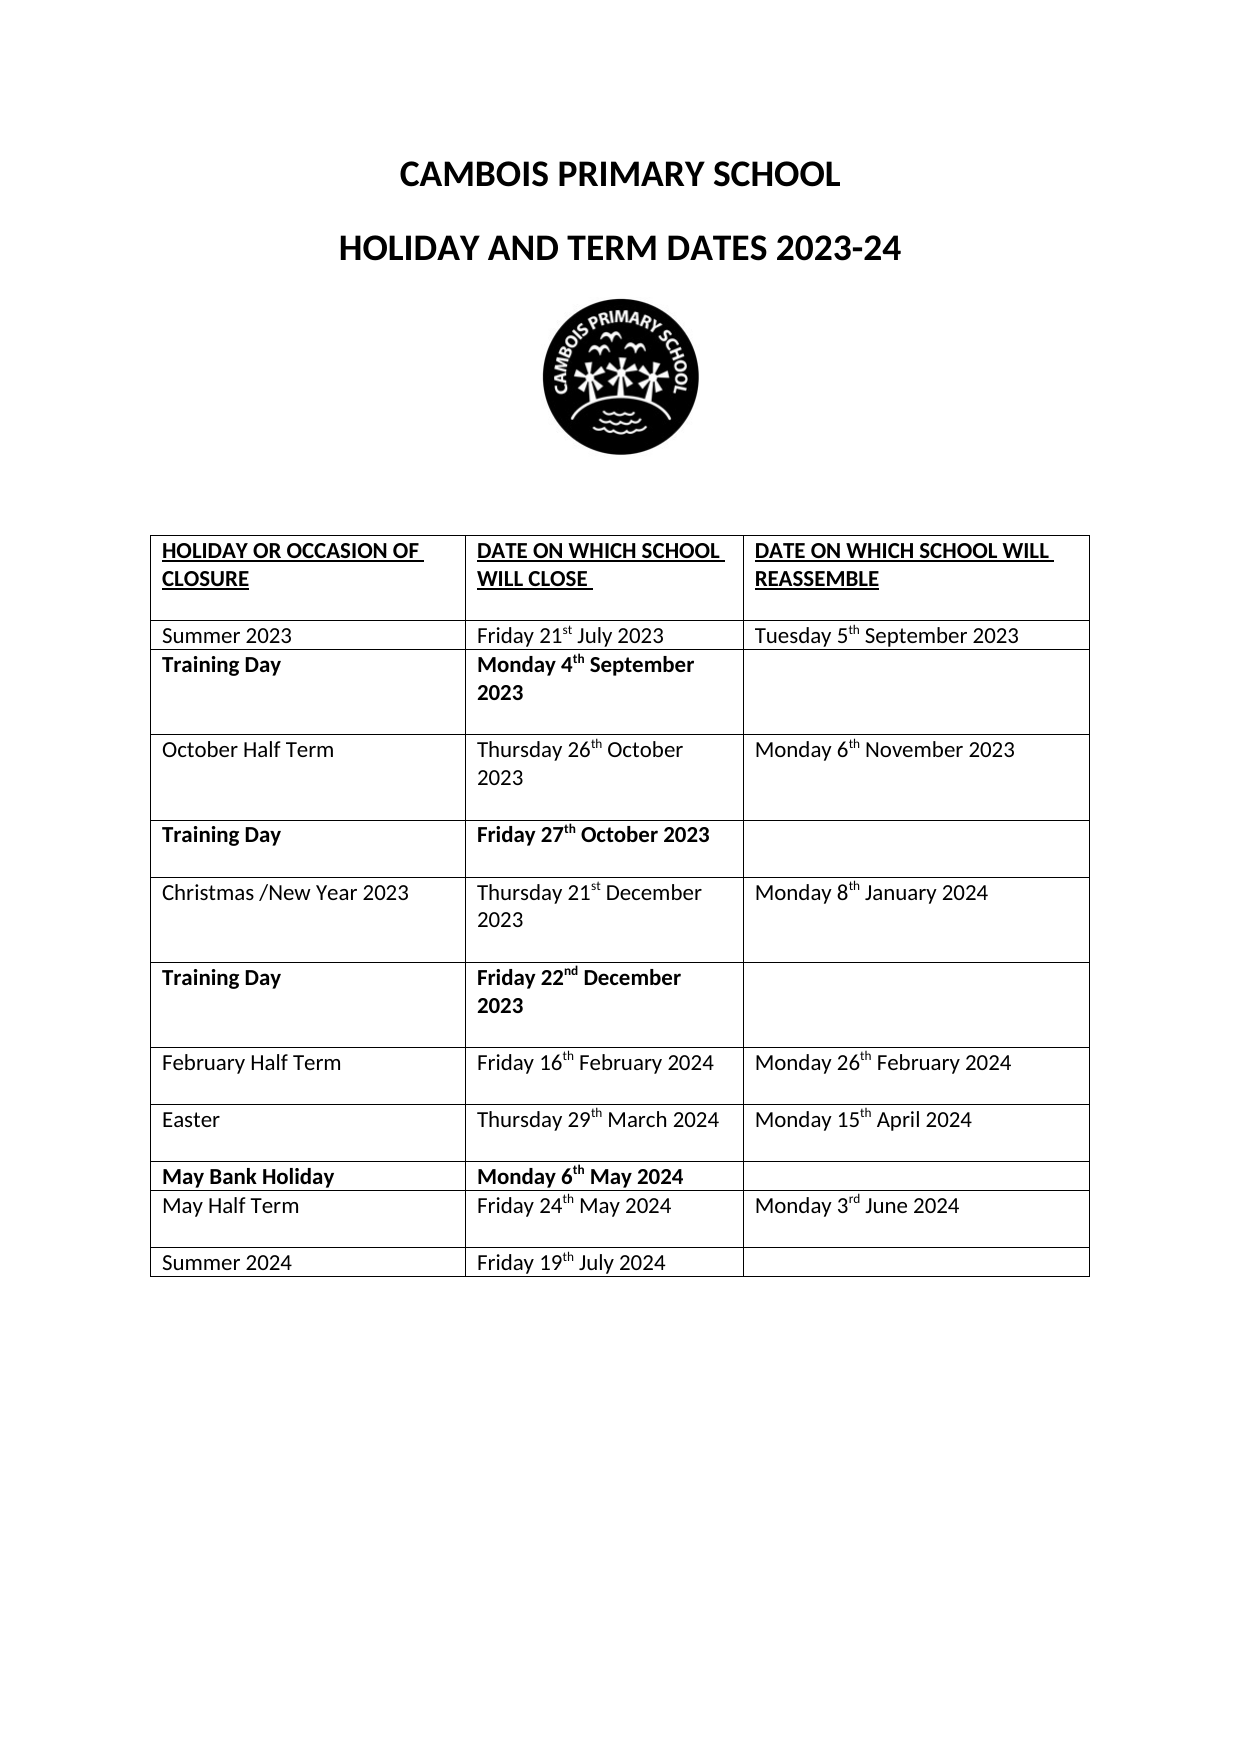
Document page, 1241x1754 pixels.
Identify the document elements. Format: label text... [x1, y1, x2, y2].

table_cell Friday 24th May 2024 [466, 1191, 743, 1247]
table_header DATE ON WHICH SCHOOL WILL REASSEMBLE [744, 536, 1089, 620]
table_cell Monday 8th January 2024 [744, 878, 1089, 962]
table_cell Thursday 29th March 2024 [466, 1105, 743, 1161]
table_cell Monday 3rd June 2024 [744, 1191, 1089, 1247]
table_cell Monday 26th February 2024 [744, 1048, 1089, 1104]
table_cell Summer 2024 [151, 1248, 465, 1276]
table_header DATE ON WHICH SCHOOL WILL CLOSE [466, 536, 743, 620]
table_cell [744, 1162, 1089, 1190]
table_cell October Half Term [151, 735, 465, 819]
table_cell Friday 27th October 2023 [466, 821, 743, 877]
table_cell [744, 821, 1089, 877]
table_cell Friday 22nd December 2023 [466, 963, 743, 1047]
table_cell Training Day [151, 821, 465, 877]
table_cell Monday 6th May 2024 [466, 1162, 743, 1190]
table_cell [744, 650, 1089, 734]
table_cell Friday 19th July 2024 [466, 1248, 743, 1276]
table_cell [744, 1248, 1089, 1276]
table_cell Thursday 21st December 2023 [466, 878, 743, 962]
table_cell Thursday 26th October 2023 [466, 735, 743, 819]
table_cell Training Day [151, 963, 465, 1047]
text HOLIDAY AND TERM DATES 2023-24 [150, 223, 1090, 269]
table_cell February Half Term [151, 1048, 465, 1104]
picture [540, 297, 700, 457]
text CAMBOIS PRIMARY SCHOOL [150, 150, 1090, 196]
table_cell Monday 6th November 2023 [744, 735, 1089, 819]
table_cell Tuesday 5th September 2023 [744, 621, 1089, 649]
table_cell Monday 15th April 2024 [744, 1105, 1089, 1161]
table_cell Christmas /New Year 2023 [151, 878, 465, 962]
table_cell May Bank Holiday [151, 1162, 465, 1190]
table_cell Friday 16th February 2024 [466, 1048, 743, 1104]
table_cell Training Day [151, 650, 465, 734]
table_cell [744, 963, 1089, 1047]
table_header HOLIDAY OR OCCASION OF CLOSURE [151, 536, 465, 620]
table_cell May Half Term [151, 1191, 465, 1247]
table_cell Friday 21st July 2023 [466, 621, 743, 649]
table_cell Summer 2023 [151, 621, 465, 649]
table_cell Monday 4th September 2023 [466, 650, 743, 734]
table_cell Easter [151, 1105, 465, 1161]
